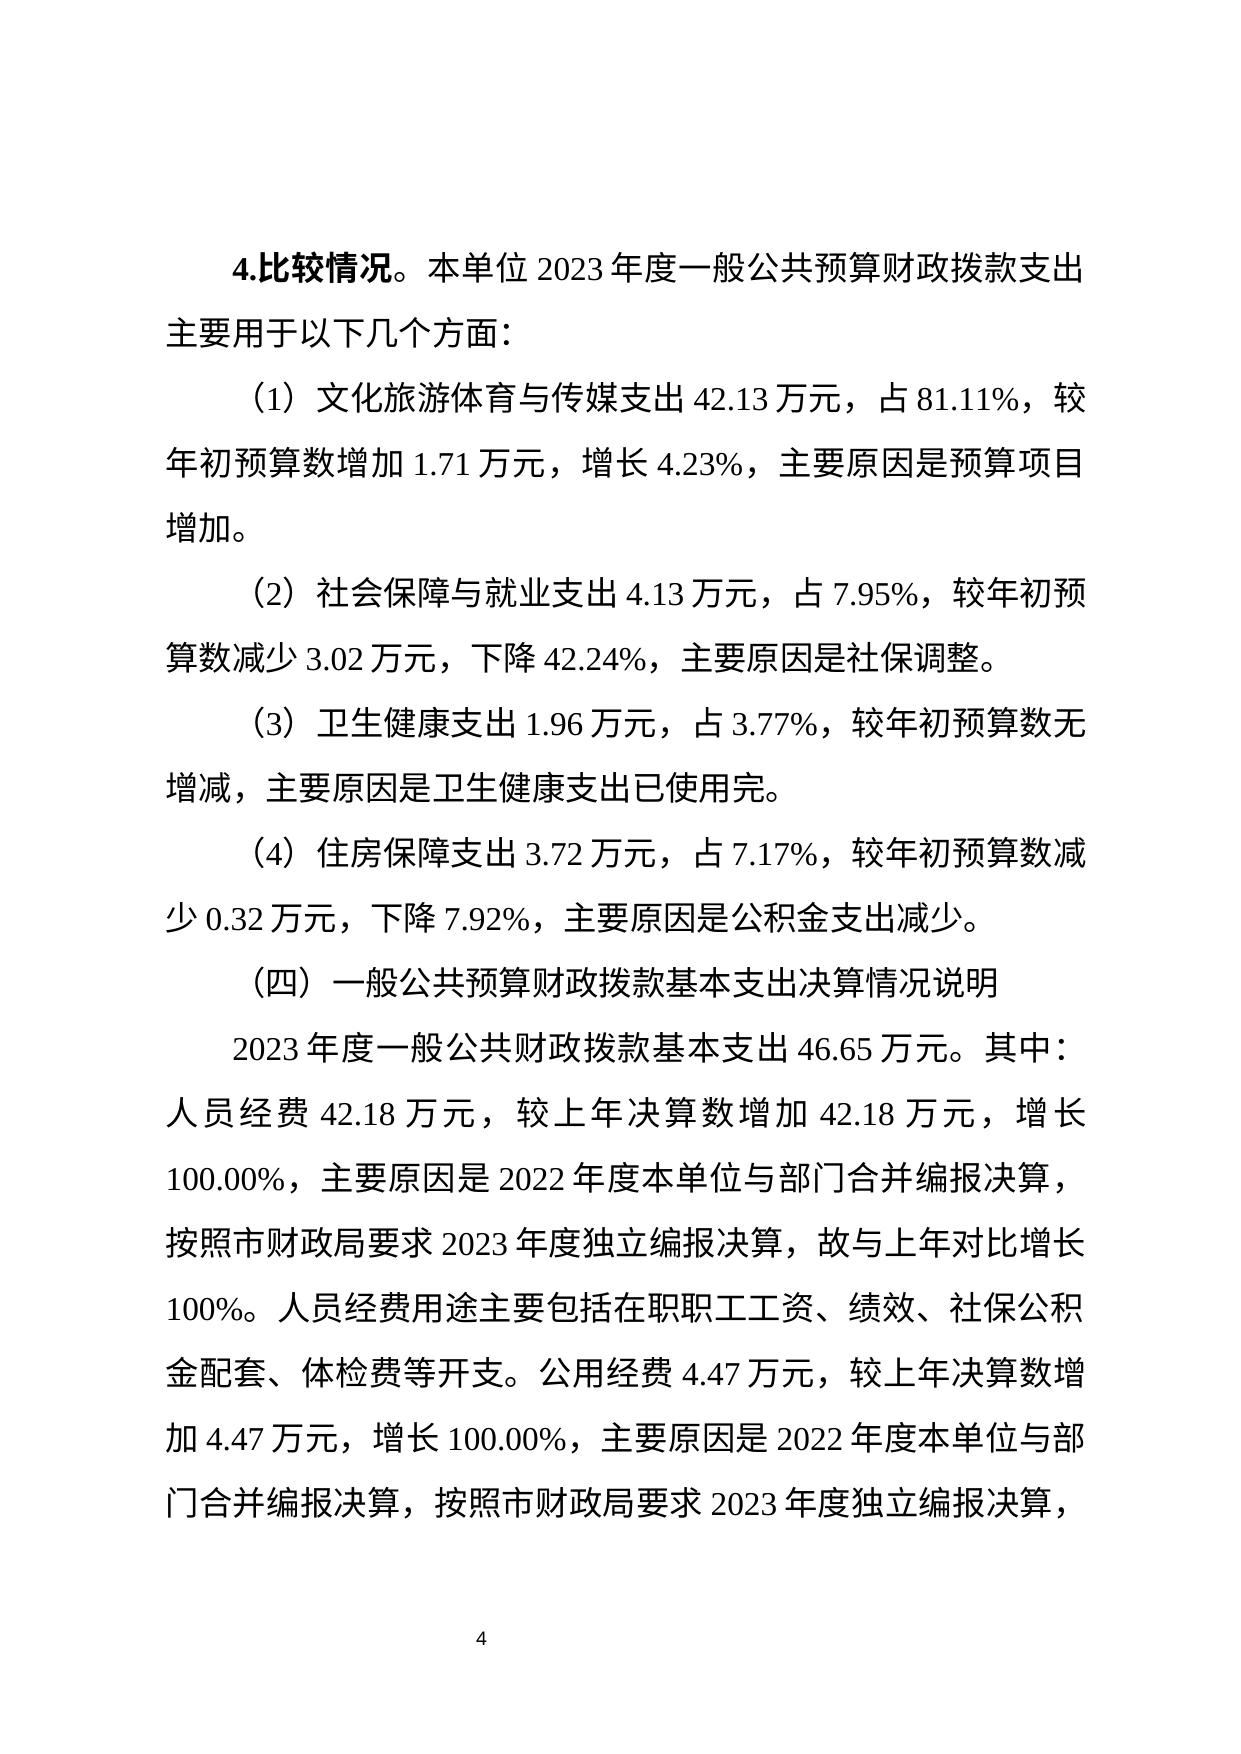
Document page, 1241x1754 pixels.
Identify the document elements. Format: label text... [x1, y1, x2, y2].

text （4）住房保障支出3.72万元，占7.17%，较年初预算数减少0.32万元，下降7.92%，主要原因是公积金支出减少。 [165, 818, 1087, 948]
text （1）文化旅游体育与传媒支出42.13万元，占81.11%，较年初预算数增加1.71万元，增长4.23%，主要原因是预算项目增加。 [165, 363, 1087, 558]
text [165, 1197, 1087, 1533]
text 4.比较情况。本单位2023年度一般公共预算财政拨款支出主要用于以下几个方面： [165, 233, 1087, 363]
text （2）社会保障与就业支出4.13万元，占7.95%，较年初预算数减少3.02万元，下降42.24%，主要原因是社保调整。 [165, 558, 1087, 688]
text （3）卫生健康支出1.96万元，占3.77%，较年初预算数无增减，主要原因是卫生健康支出已使用完。 [165, 688, 1087, 818]
text （四）一般公共预算财政拨款基本支出决算情况说明 [165, 948, 1087, 1013]
